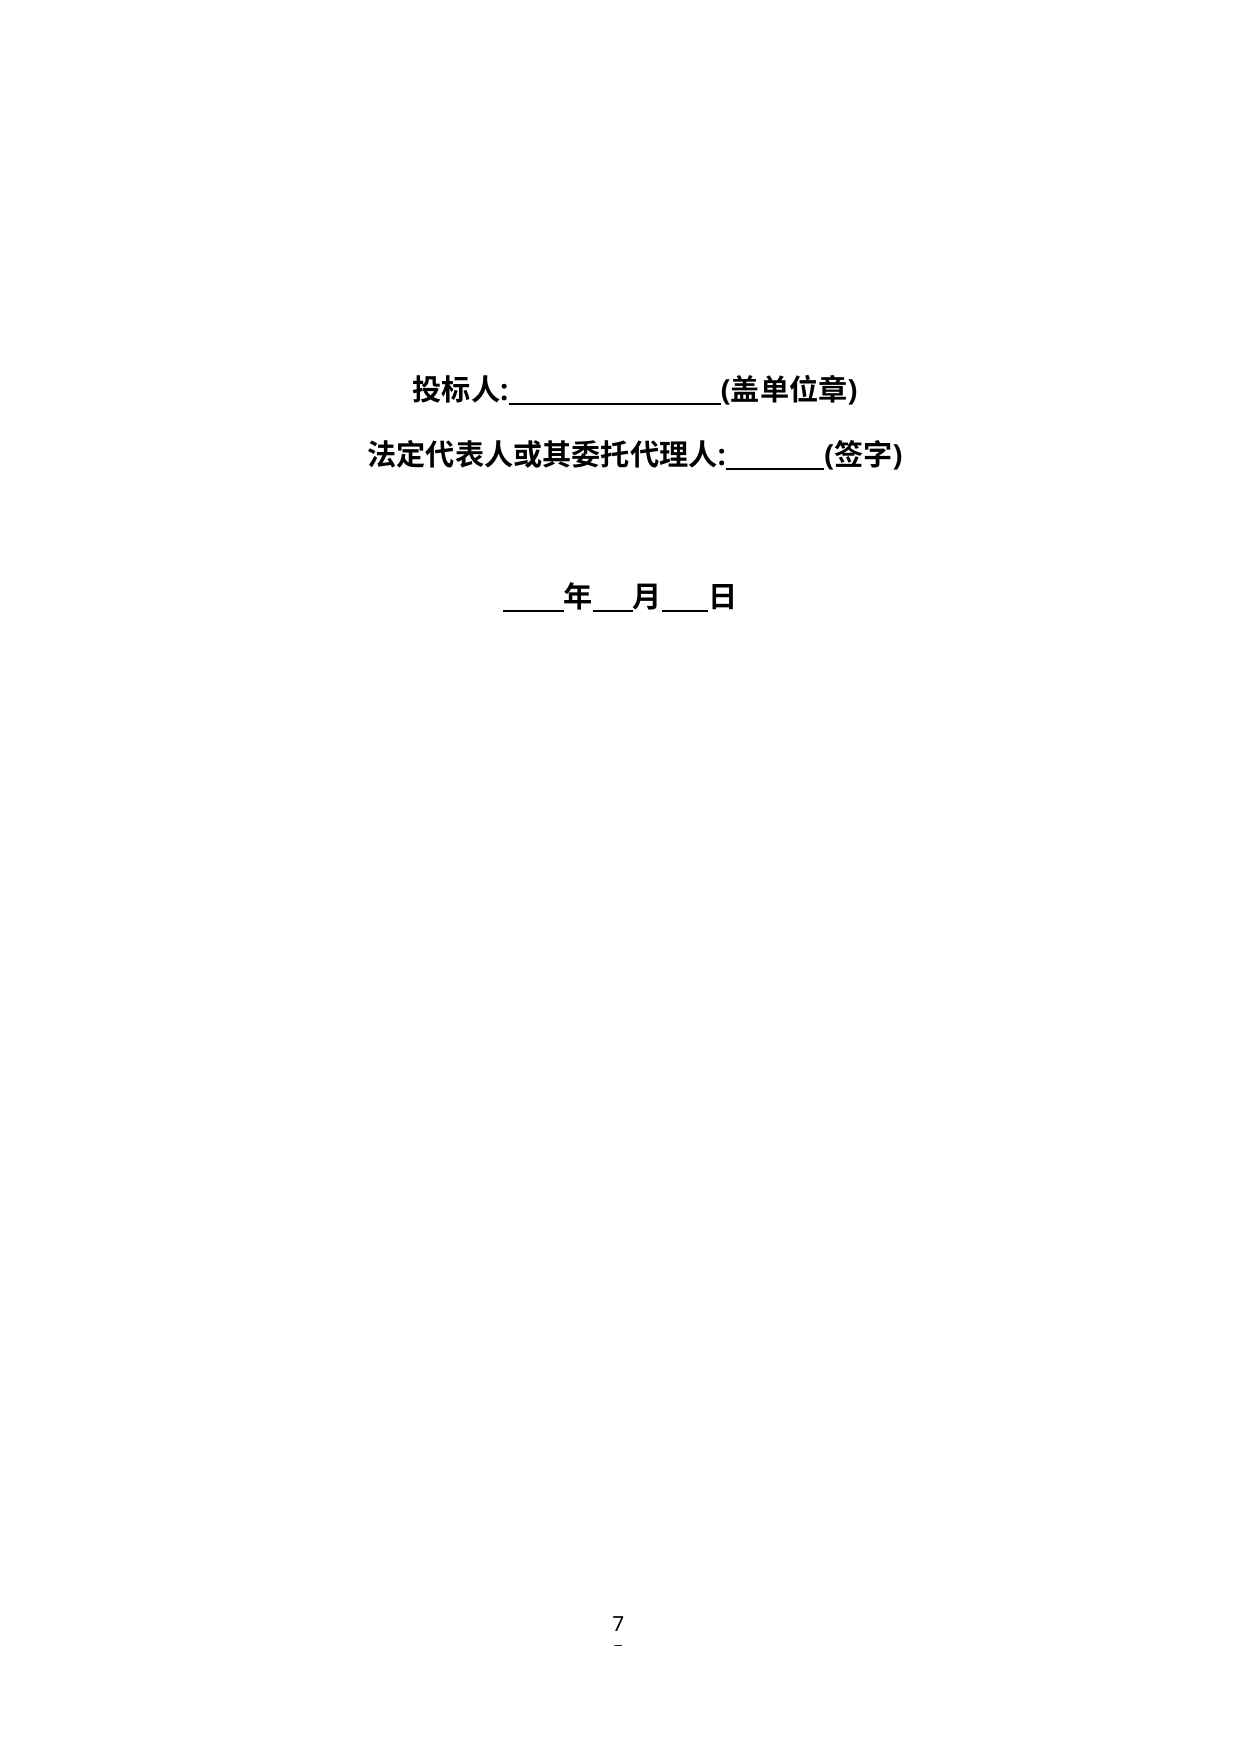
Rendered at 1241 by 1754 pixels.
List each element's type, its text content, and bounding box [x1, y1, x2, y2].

text 投标人: (盖单位章) [196, 355, 1063, 420]
text 年 月 日 [177, 563, 1063, 628]
text 法定代表人或其委托代理人: (签字) [196, 420, 1063, 485]
